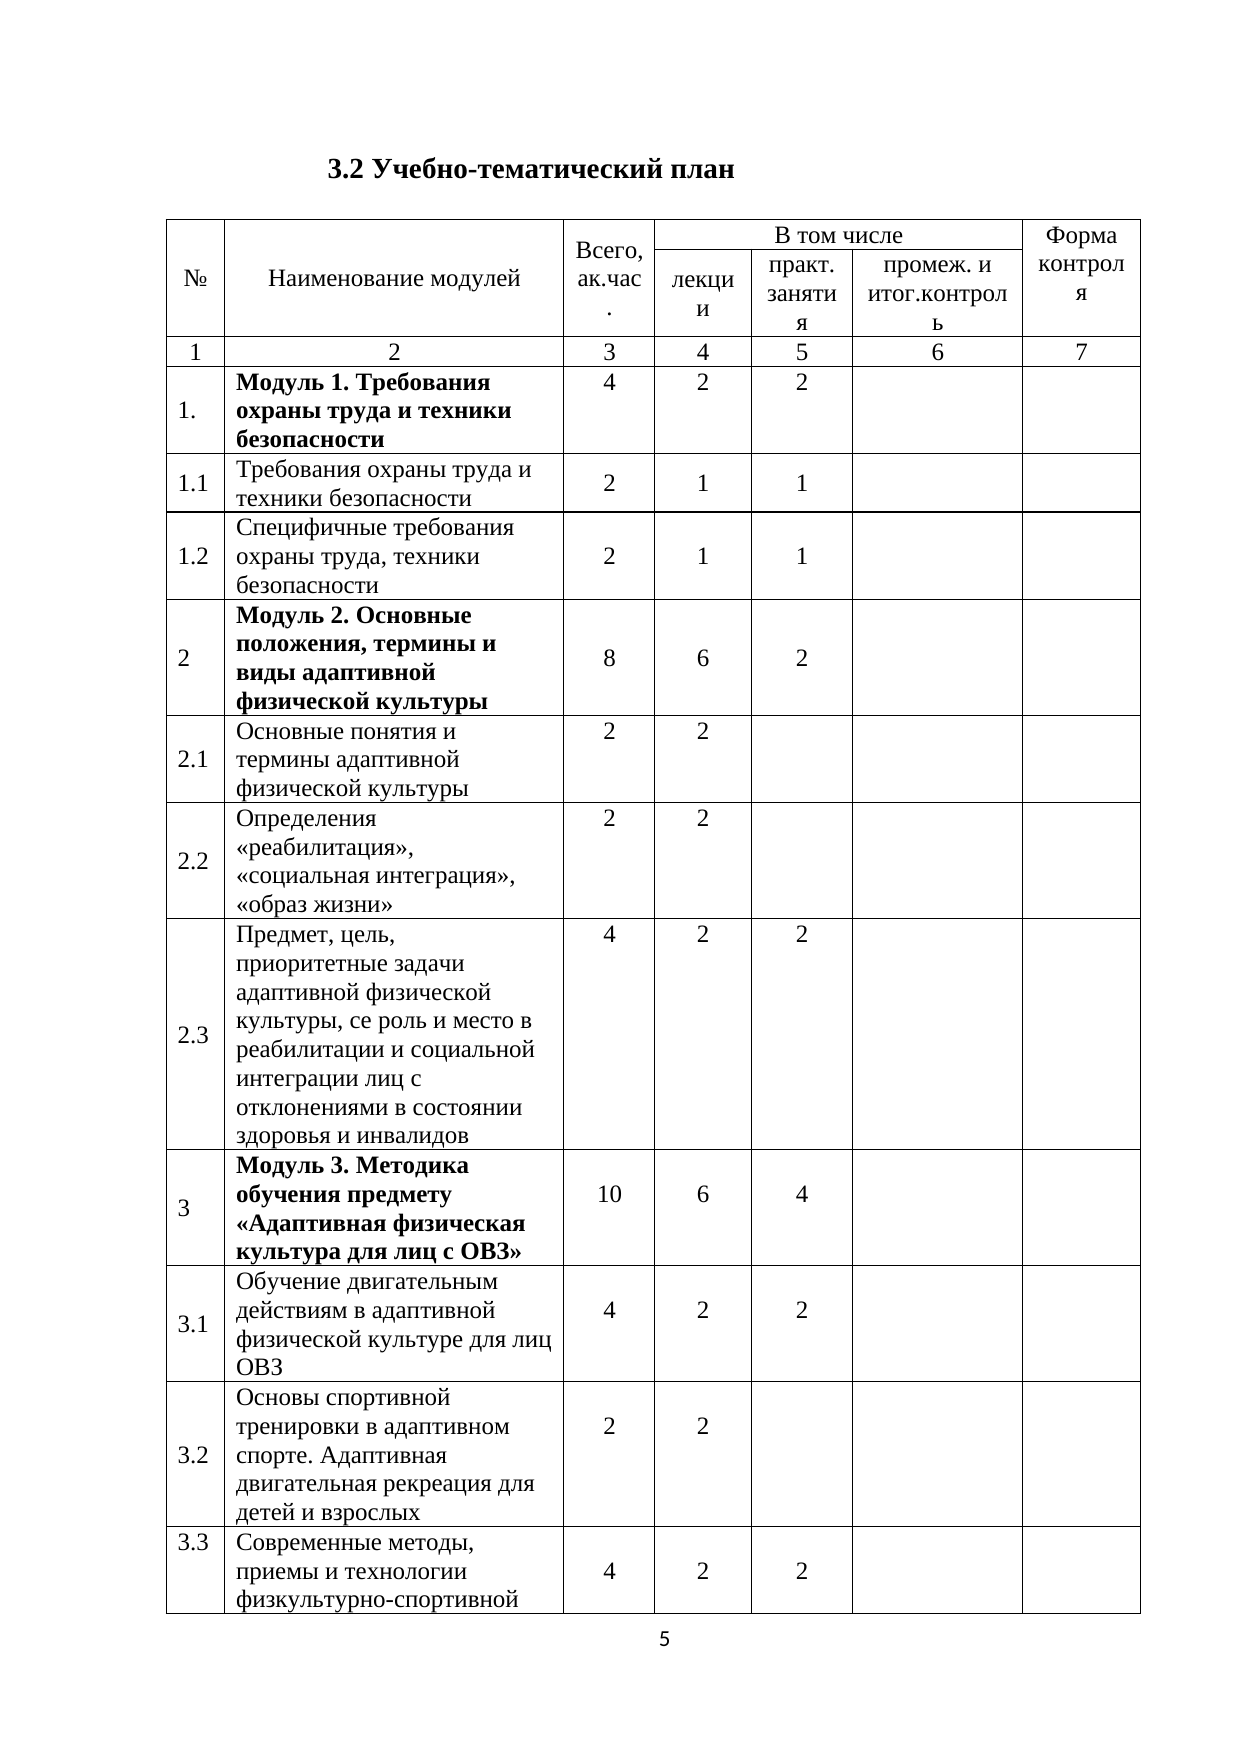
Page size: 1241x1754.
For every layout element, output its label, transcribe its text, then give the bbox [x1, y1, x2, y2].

table_cell 6 [655, 600, 751, 715]
table_cell 2 [752, 919, 852, 1149]
table_cell [1023, 1266, 1140, 1381]
table_cell 2.1 [167, 716, 224, 802]
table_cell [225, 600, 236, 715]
table_cell 2 [752, 367, 852, 453]
table_cell [853, 1266, 1022, 1381]
table_cell [853, 367, 1022, 453]
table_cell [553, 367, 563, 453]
table_cell 2 [655, 367, 751, 453]
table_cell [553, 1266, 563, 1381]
table_cell 1 [655, 454, 751, 511]
table_cell [752, 716, 852, 802]
table_cell [1023, 454, 1140, 511]
table_cell [853, 1150, 1022, 1265]
table_cell [853, 600, 1022, 715]
table_cell 4 [564, 1527, 654, 1613]
table_cell 2 [655, 1382, 751, 1526]
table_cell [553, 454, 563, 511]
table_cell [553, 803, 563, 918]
table_cell 1.1 [167, 454, 224, 511]
table_cell 2 [564, 1382, 654, 1526]
table_cell 2 [655, 1266, 751, 1381]
table_cell 2 [752, 1266, 852, 1381]
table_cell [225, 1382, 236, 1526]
table_cell [1023, 513, 1140, 599]
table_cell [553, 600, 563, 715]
table_cell 3.2 [167, 1382, 224, 1526]
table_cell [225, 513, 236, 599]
table_cell [1023, 919, 1140, 1149]
table_cell 2.2 [167, 803, 224, 918]
table_cell [1023, 716, 1140, 802]
table_cell 8 [564, 600, 654, 715]
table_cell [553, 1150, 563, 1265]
table_cell 6 [655, 1150, 751, 1265]
table_cell 1 [655, 513, 751, 599]
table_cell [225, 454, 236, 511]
table_cell 2 [655, 1527, 751, 1613]
table_cell 1. [167, 367, 224, 453]
table_cell [853, 513, 1022, 599]
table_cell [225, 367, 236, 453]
table_cell [853, 919, 1022, 1149]
table_cell 3 [167, 1150, 224, 1265]
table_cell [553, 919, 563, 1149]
table_cell 10 [564, 1150, 654, 1265]
table_cell 2.3 [167, 919, 224, 1149]
table_cell [752, 803, 852, 918]
table_cell [1023, 1150, 1140, 1265]
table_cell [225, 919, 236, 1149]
table_cell 2 [564, 716, 654, 802]
table_cell 4 [564, 919, 654, 1149]
table_cell 2 [752, 1527, 852, 1613]
table_cell 2 [564, 454, 654, 511]
table_cell 3.1 [167, 1266, 224, 1381]
table_cell 2 [564, 803, 654, 918]
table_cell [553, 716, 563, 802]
table_cell [1023, 1527, 1140, 1613]
table_cell 2 [752, 600, 852, 715]
table_cell [853, 1382, 1022, 1526]
table_cell лекции [655, 250, 751, 336]
table_cell 2 [655, 716, 751, 802]
table_header Форма контроля [1023, 220, 1140, 336]
table_cell [1023, 367, 1140, 453]
table_header Всего, ак.час. [564, 220, 654, 336]
table_cell 2 [655, 803, 751, 918]
table_cell [853, 454, 1022, 511]
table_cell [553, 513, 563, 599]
table_cell 1 [752, 454, 852, 511]
table_cell [752, 1382, 852, 1526]
table_cell [853, 803, 1022, 918]
table_cell [1023, 803, 1140, 918]
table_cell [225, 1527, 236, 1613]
text 3.2 Учебно-тематический план [327, 152, 1152, 185]
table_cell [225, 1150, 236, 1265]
table_header № [167, 220, 224, 336]
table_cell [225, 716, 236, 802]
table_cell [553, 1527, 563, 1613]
table_cell [853, 1527, 1022, 1613]
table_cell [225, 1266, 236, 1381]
table_cell 4 [752, 1150, 852, 1265]
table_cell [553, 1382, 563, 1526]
table_cell [853, 716, 1022, 802]
table_header Наименование модулей [225, 220, 563, 336]
table_cell 2 [655, 919, 751, 1149]
table_cell 3.3 [167, 1527, 224, 1613]
table_cell 1.2 [167, 513, 224, 599]
table_cell 2 [564, 513, 654, 599]
table_cell 4 [564, 367, 654, 453]
table_cell 1 [752, 513, 852, 599]
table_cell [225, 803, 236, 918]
table_cell [1023, 600, 1140, 715]
table_cell [1023, 1382, 1140, 1526]
table_cell 4 [564, 1266, 654, 1381]
table_cell 2 [167, 600, 224, 715]
